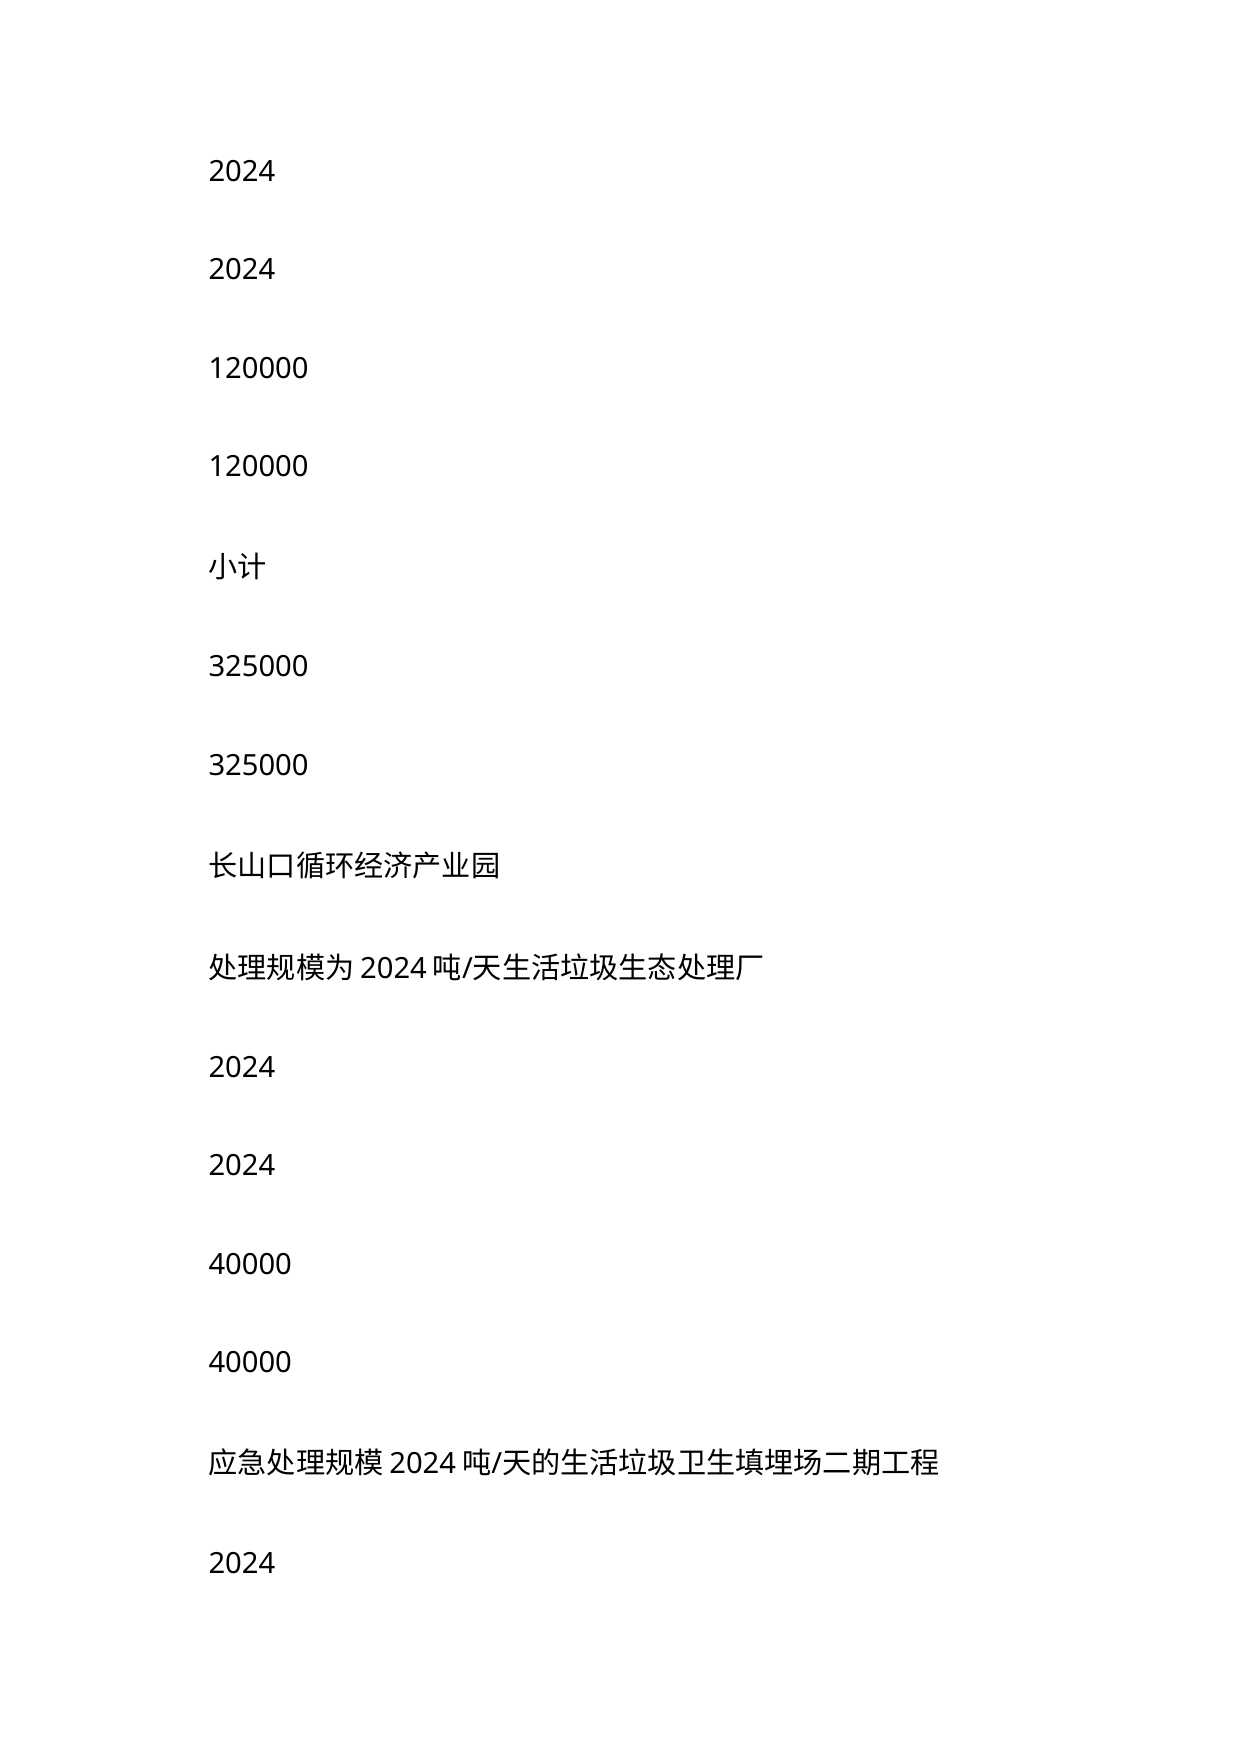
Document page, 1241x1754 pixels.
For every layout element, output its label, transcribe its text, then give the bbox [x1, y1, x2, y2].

text 2024 [150, 1144, 1090, 1184]
text 2024 [150, 1046, 1090, 1086]
text 40000 [150, 1341, 1090, 1381]
text 40000 [150, 1243, 1090, 1283]
text 2024 [150, 1542, 1090, 1582]
text 2024 [150, 150, 1090, 190]
text 325000 [150, 744, 1090, 784]
text 小计 [150, 544, 1090, 586]
text 120000 [150, 445, 1090, 485]
text 120000 [150, 347, 1090, 387]
text 长山口循环经济产业园 [150, 842, 1090, 885]
text 325000 [150, 646, 1090, 685]
text 处理规模为2024吨/天生活垃圾生态处理厂 [150, 944, 1090, 987]
text 应急处理规模2024吨/天的生活垃圾卫生填埋场二期工程 [150, 1440, 1090, 1482]
text 2024 [150, 248, 1090, 288]
